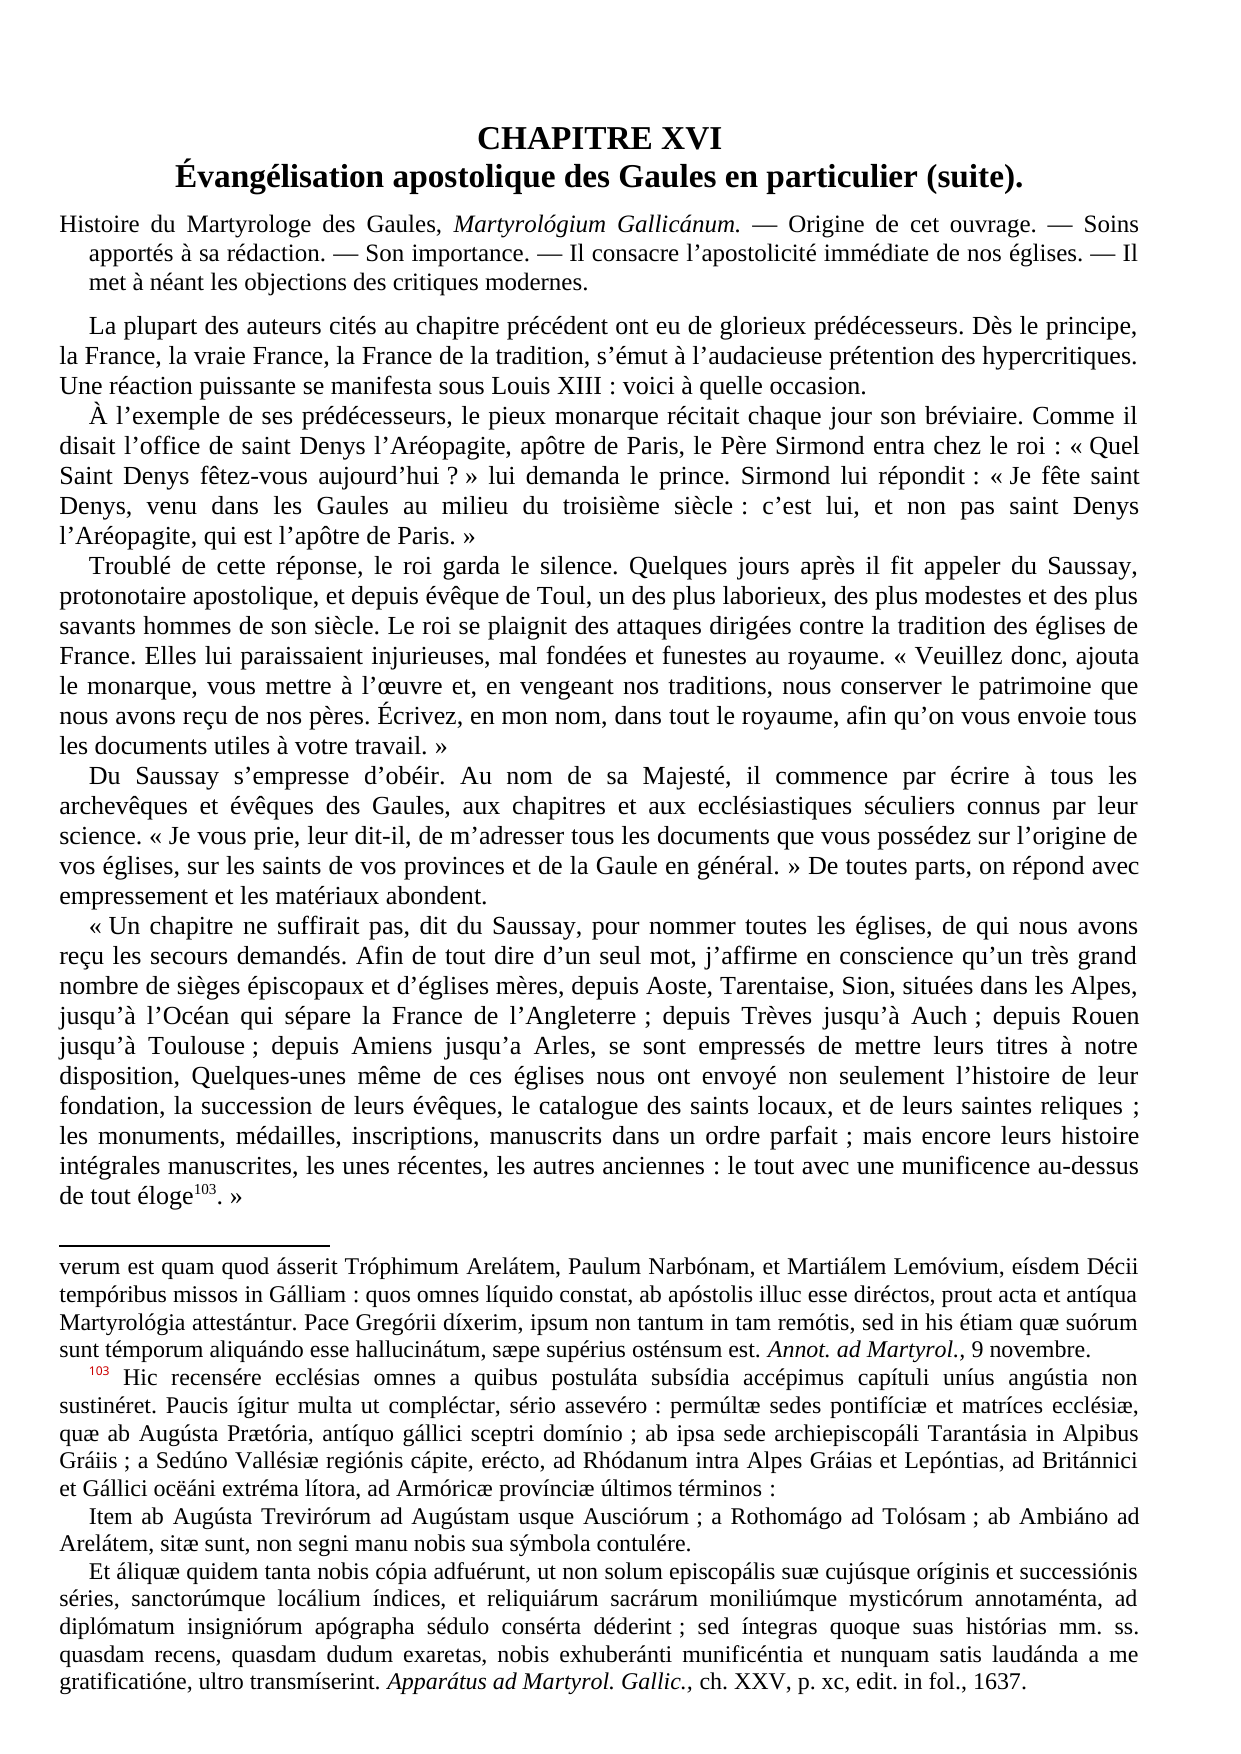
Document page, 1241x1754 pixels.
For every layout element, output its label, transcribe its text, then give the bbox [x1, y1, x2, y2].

text Troublé de cette réponse, le roi garda le silence. Quelques jours après il fit appeler du Saussay, protonotaire apostolique, et depuis évêque de Toul, un des plus laborieux, des plus modestes et des plus savants hommes de son siècle. Le roi se plaignit des attaques dirigées contre la tradition des églises de France. Elles lui paraissaient injurieuses, mal fondées et funestes au royaume. « Veuillez donc, ajouta le monarque, vous mettre à l’œuvre et, en vengeant nos traditions, nous conserver le patrimoine que nous avons reçu de nos pères. Écrivez, en mon nom, dans tout le royaume, afin qu’on vous envoie tous les documents utiles à votre travail. » [59, 550, 1140, 760]
text Du Saussay s’empresse d’obéir. Au nom de sa Majesté, il commence par écrire à tous les archevêques et évêques des Gaules, aux chapitres et aux ecclésiastiques séculiers connus par leur science. « Je vous prie, leur dit-il, de m’adresser tous les documents que vous possédez sur l’origine de vos églises, sur les saints de vos provinces et de la Gaule en général. » De toutes parts, on répond avec empressement et les matériaux abondent. [59, 760, 1140, 910]
text Histoire du Martyrologe des Gaules, Martyrológium Gallicánum. — Origine de cet ouvrage. — Soins apportés à sa rédaction. — Son importance. — Il consacre l’apostolicité immédiate de nos églises. — Il met à néant les objections des critiques modernes. [59, 209, 1140, 296]
text « Un chapitre ne suffirait pas, dit du Saussay, pour nommer toutes les églises, de qui nous avons reçu les secours demandés. Afin de tout dire d’un seul mot, j’affirme en conscience qu’un très grand nombre de sièges épiscopaux et d’églises mères, depuis Aoste, Tarentaise, Sion, situées dans les Alpes, jusqu’à l’Océan qui sépare la France de l’Angleterre ; depuis Trèves jusqu’à Auch ; depuis Rouen jusqu’à Toulouse ; depuis Amiens jusqu’a Arles, se sont empressés de mettre leurs titres à notre disposition, Quelques-unes même de ces églises nous ont envoyé non seulement l’histoire de leur fondation, la succession de leurs évêques, le catalogue des saints locaux, et de leurs saintes reliques ; les monuments, médailles, inscriptions, manuscrits dans un ordre parfait ; mais encore leurs histoire intégrales manuscrites, les unes récentes, les autres anciennes : le tout avec une munificence au-dessus de tout éloge. » [59, 910, 1140, 1210]
text À l’exemple de ses prédécesseurs, le pieux monarque récitait chaque jour son bréviaire. Comme il disait l’office de saint Denys l’Aréopagite, apôtre de Paris, le Père Sirmond entra chez le roi : « Quel Saint Denys fêtez-vous aujourd’hui ? » lui demanda le prince. Sirmond lui répondit : « Je fête saint Denys, venu dans les Gaules au milieu du troisième siècle : c’est lui, et non pas saint Denys l’Aréopagite, qui est l’apôtre de Paris. » [59, 400, 1140, 550]
subtitle CHAPITRE XVI Évangélisation apostolique des Gaules en particulier (suite). [59, 118, 1140, 195]
text La plupart des auteurs cités au chapitre précédent ont eu de glorieux prédécesseurs. Dès le principe, la France, la vraie France, la France de la tradition, s’émut à l’audacieuse prétention des hypercritiques. Une réaction puissante se manifesta sous Louis XIII : voici à quelle occasion. [59, 310, 1140, 400]
